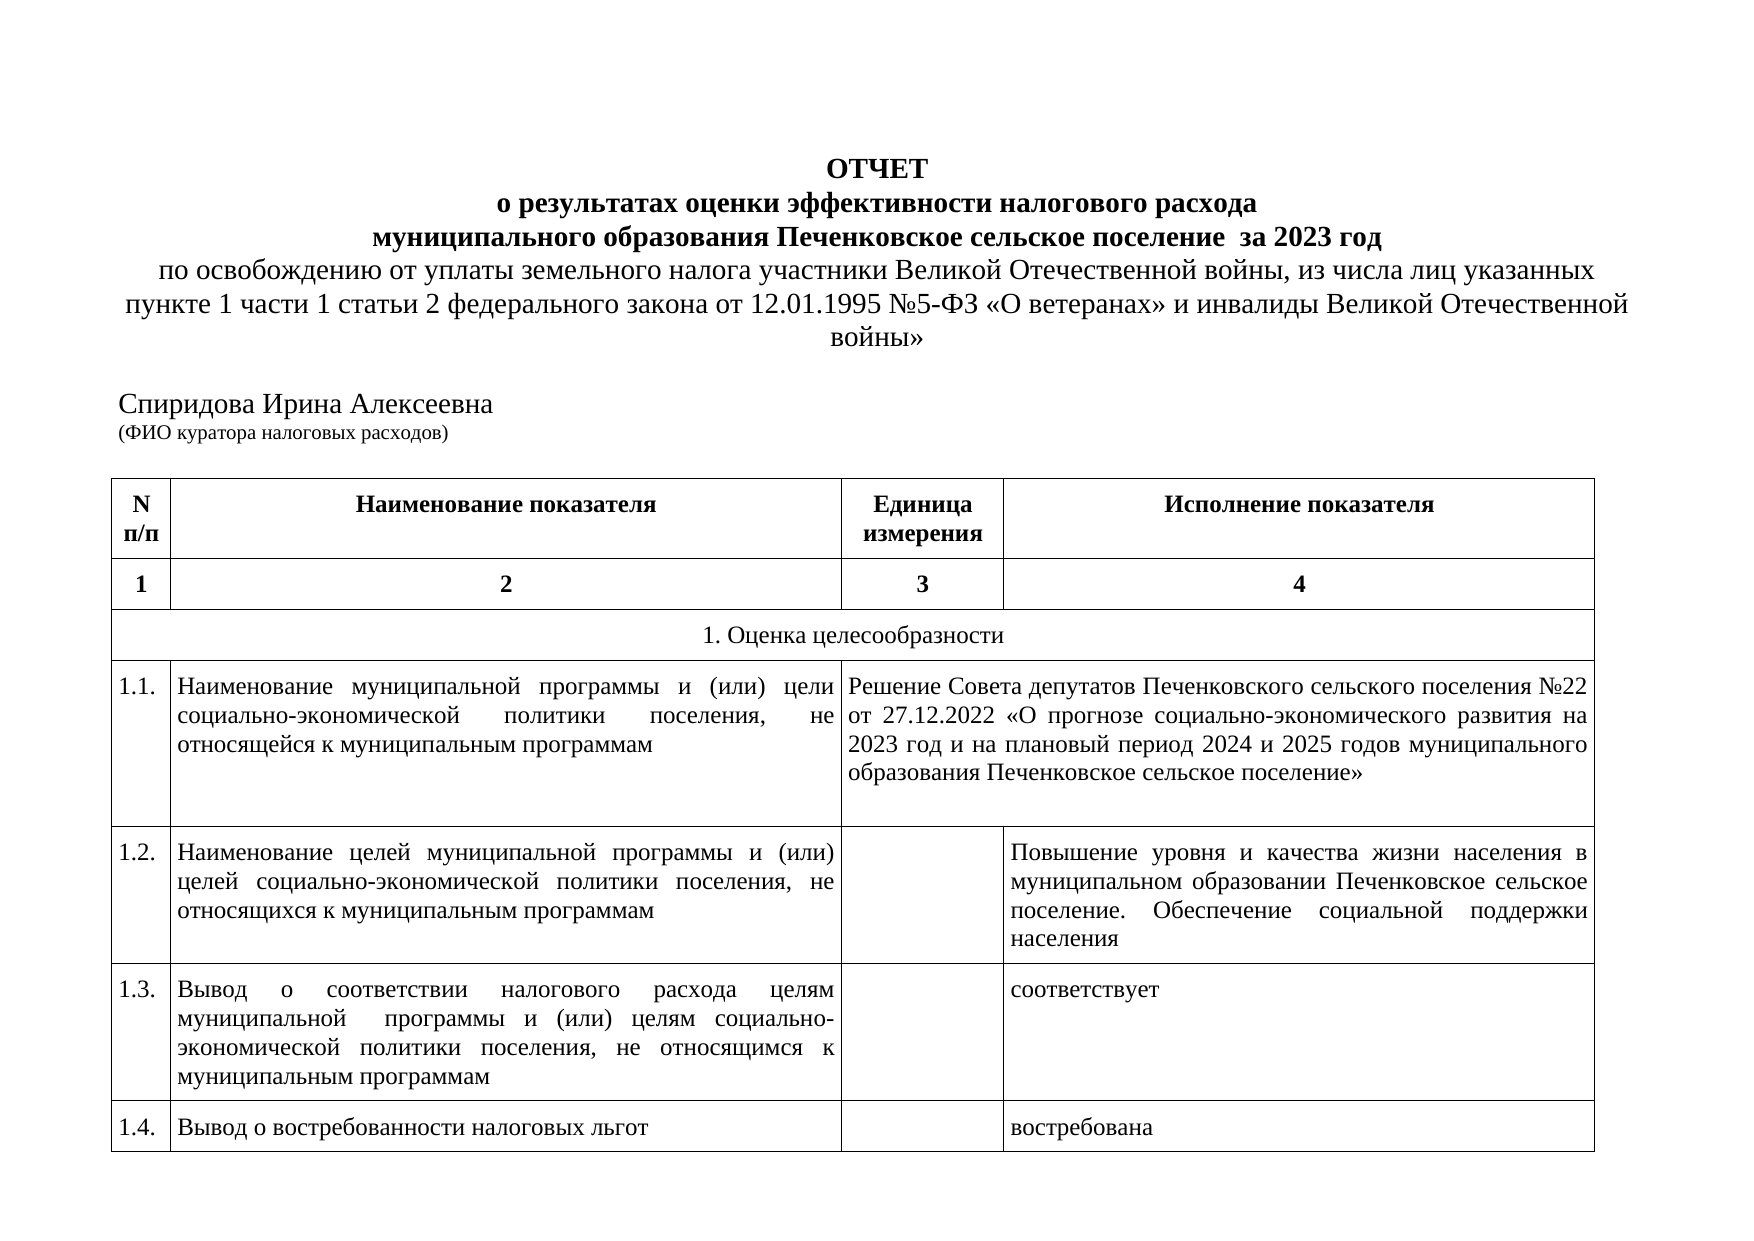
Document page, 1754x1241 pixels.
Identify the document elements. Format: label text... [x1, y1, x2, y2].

table_cell [842, 827, 1003, 963]
table_cell востребована [1004, 1101, 1594, 1151]
table_cell соответствует [1004, 964, 1594, 1100]
table_cell 3 [842, 559, 1003, 608]
table_cell Вывод о соответствии налогового расхода целям муниципальной программы и (или) целям социально-экономической политики поселения, не относящимся к муниципальным программам [171, 964, 841, 1100]
table_cell [842, 1101, 1003, 1151]
table_cell 1.4. [112, 1101, 170, 1151]
table_cell Наименование муниципальной программы и (или) цели социально-экономической политики поселения, не относящейся к муниципальным программам [171, 661, 841, 826]
table_cell Повышение уровня и качества жизни населения в муниципальном образовании Печенковское сельское поселение. Обеспечение социальной поддержки населения [1004, 827, 1594, 963]
table_cell 4 [1004, 559, 1594, 608]
text Спиридова Ирина Алексеевна [118, 386, 1636, 420]
text по освобождению от уплаты земельного налога участники Великой Отечественной войны, из числа лиц указанных пункте 1 части 1 статьи 2 федерального закона от 12.01.1995 №5-ФЗ «О ветеранах» и инвалиды Великой Отечественной войны» [118, 252, 1636, 353]
table_header Наименование показателя [171, 479, 841, 557]
table_header Единица измерения [842, 479, 1003, 557]
table_cell 1.2. [112, 827, 170, 963]
table_cell 1 [112, 559, 170, 608]
text (ФИО куратора налоговых расходов) [118, 420, 1636, 444]
table_cell 1. Оценка целесообразности [112, 610, 1594, 659]
table_cell [842, 964, 1003, 1100]
table_cell 1.3. [112, 964, 170, 1100]
text о результатах оценки эффективности налогового расхода [118, 185, 1636, 219]
table_cell Наименование целей муниципальной программы и (или) целей социально-экономической политики поселения, не относящихся к муниципальным программам [171, 827, 841, 963]
text муниципального образования Печенковское сельское поселение за 2023 год [118, 219, 1636, 252]
text ОТЧЕТ [118, 152, 1636, 185]
table_cell 2 [171, 559, 841, 608]
table_header Исполнение показателя [1004, 479, 1594, 557]
table_cell 1.1. [112, 661, 170, 826]
table_header N п/п [112, 479, 170, 557]
table_cell Решение Совета депутатов Печенковского сельского поселения №22 от 27.12.2022 «О прогнозе социально-экономического развития на 2023 год и на плановый период 2024 и 2025 годов муниципального образования Печенковское сельское поселение» [842, 661, 1594, 826]
table_cell Вывод о востребованности налоговых льгот [171, 1101, 841, 1151]
